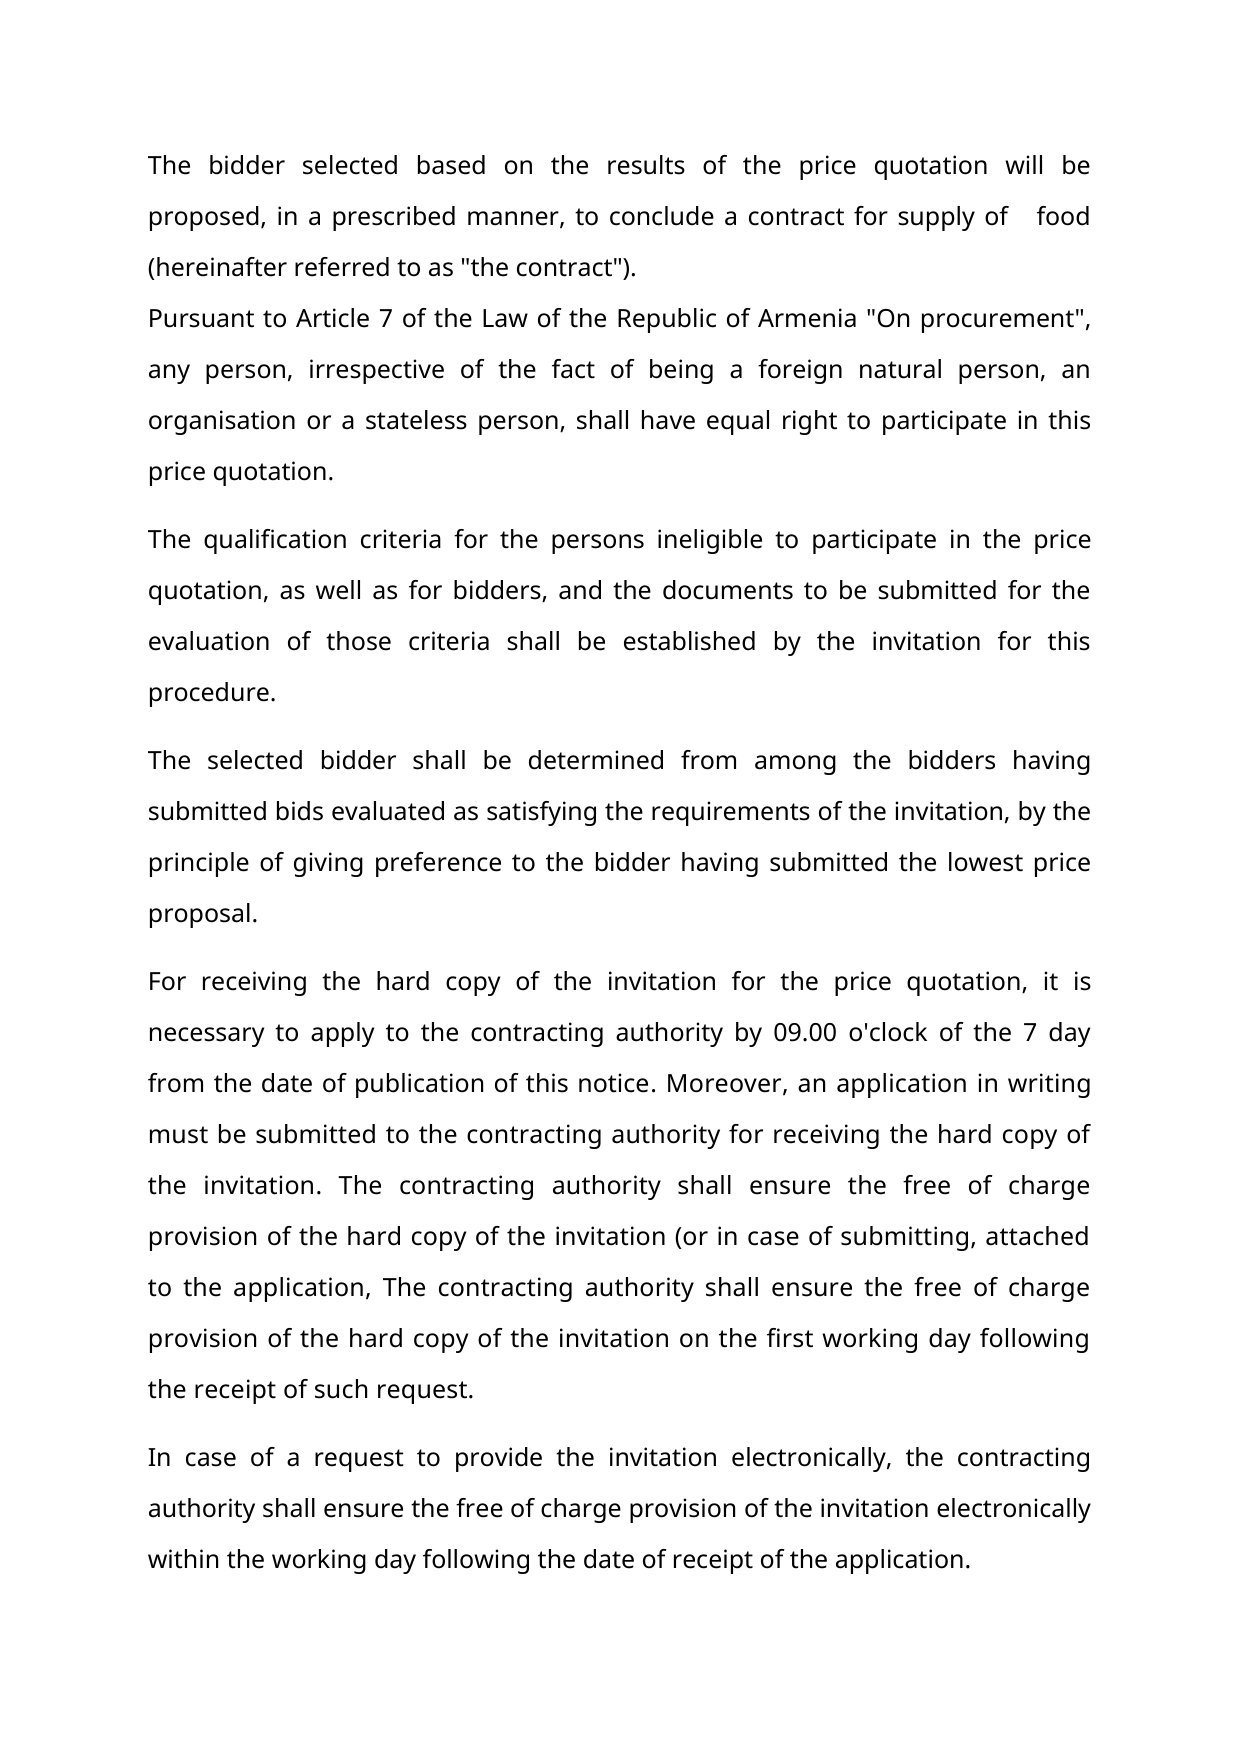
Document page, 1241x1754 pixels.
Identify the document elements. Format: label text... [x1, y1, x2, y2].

text The bidder selected based on the results of the price quotation will be proposed, in a prescribed manner, to conclude a contract for supply of food (hereinafter referred to as "the contract"). [148, 148, 1092, 284]
text In case of a request to provide the invitation electronically, the contracting authority shall ensure the free of charge provision of the invitation electronically within the working day following the date of receipt of the application. [148, 1439, 1092, 1576]
text The qualification criteria for the persons ineligible to participate in the price quotation, as well as for bidders, and the documents to be submitted for the evaluation of those criteria shall be established by the invitation for this procedure. [148, 522, 1092, 709]
text The selected bidder shall be determined from among the bidders having submitted bids evaluated as satisfying the requirements of the invitation, by the principle of giving preference to the bidder having submitted the lowest price proposal. [148, 742, 1092, 930]
text For receiving the hard copy of the invitation for the price quotation, it is necessary to apply to the contracting authority by 09.00 o'clock of the 7 day from the date of publication of this notice. Moreover, an application in writing must be submitted to the contracting authority for receiving the hard copy of the invitation. The contracting authority shall ensure the free of charge provision of the hard copy of the invitation (or in case of submitting, attached to the application, The contracting authority shall ensure the free of charge provision of the hard copy of the invitation on the first working day following the receipt of such request. [148, 963, 1092, 1406]
text Pursuant to Article 7 of the Law of the Republic of Armenia "On procurement", any person, irrespective of the fact of being a foreign natural person, an organisation or a stateless person, shall have equal right to participate in this price quotation. [148, 301, 1092, 488]
